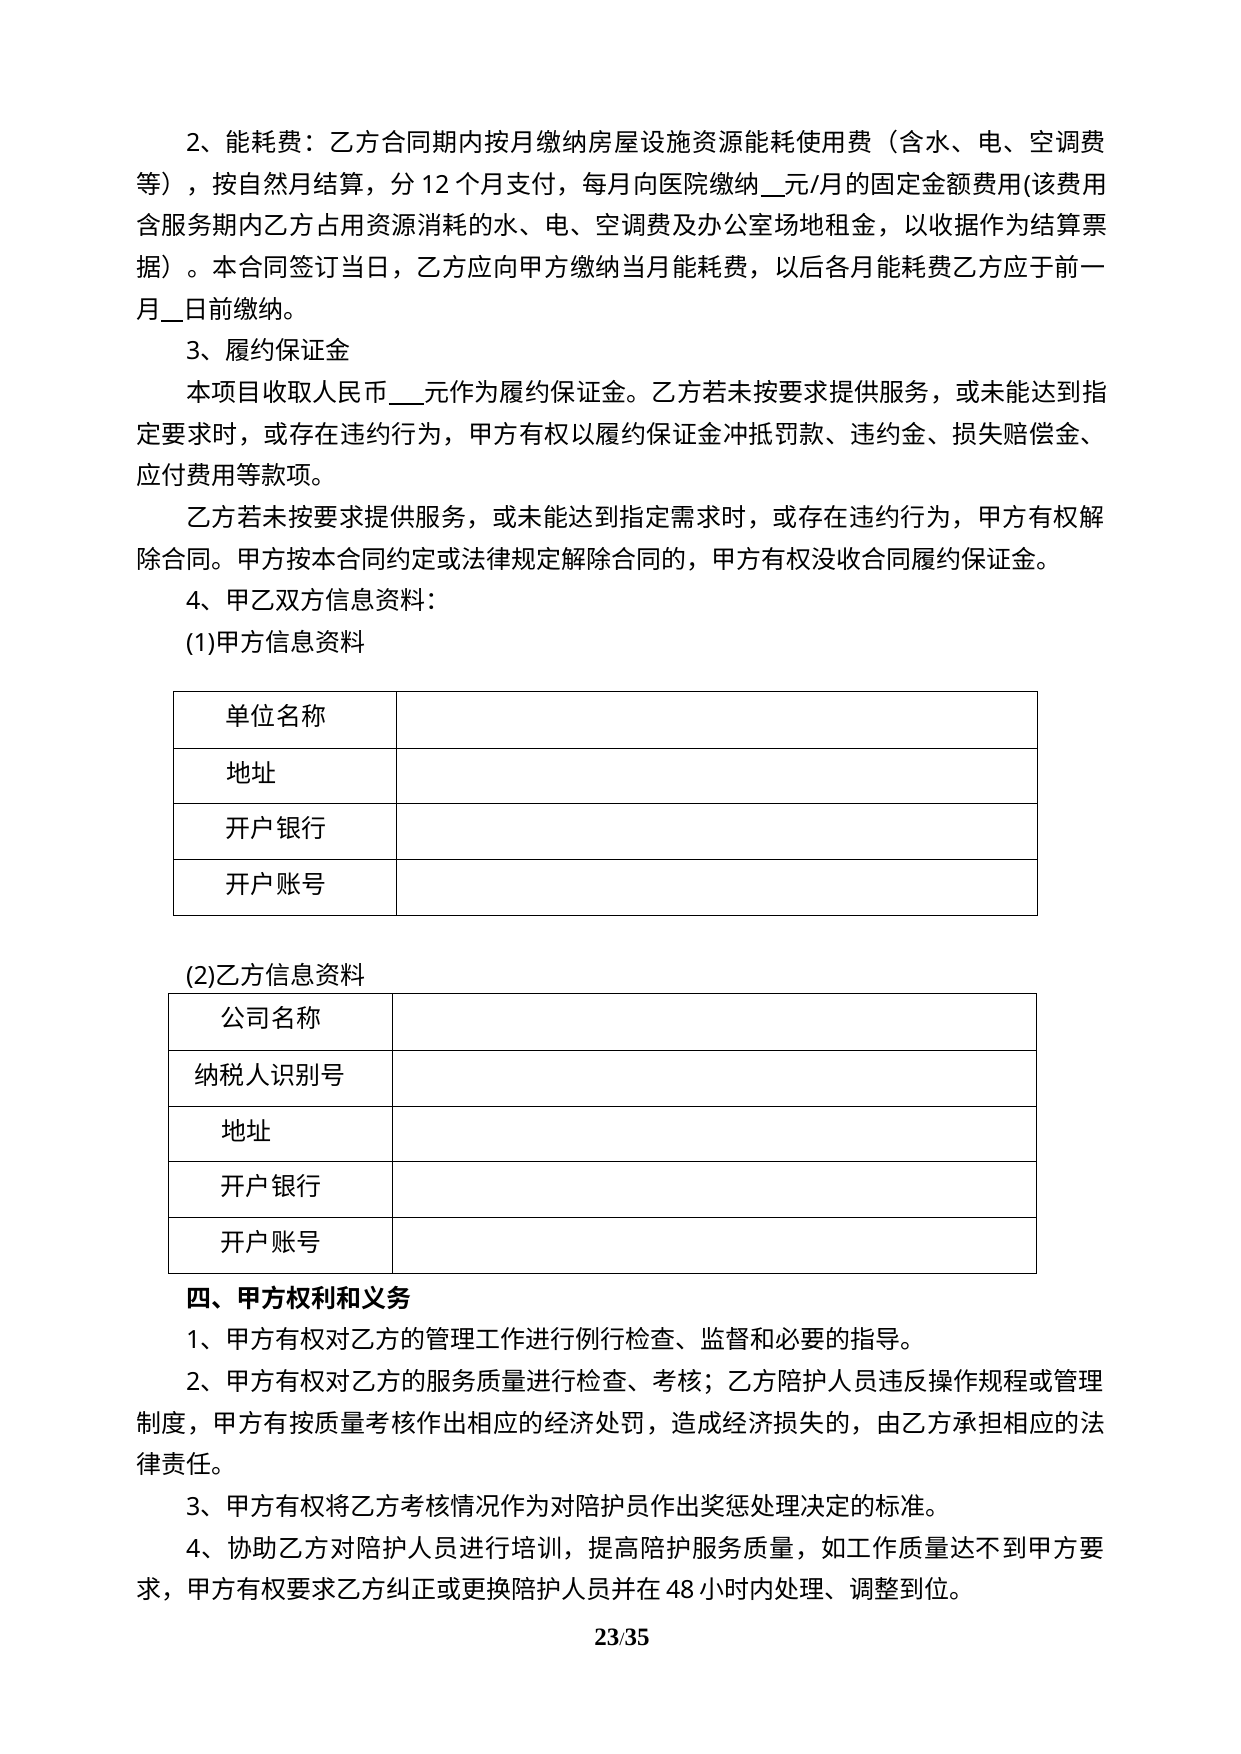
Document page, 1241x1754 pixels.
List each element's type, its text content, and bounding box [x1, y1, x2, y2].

text 本项目收取人民币 元作为履约保证金。乙方若未按要求提供服务，或未能达到指定要求时，或存在违约行为，甲方有权以履约保证金冲抵罚款、违约金、损失赔偿金、应付费用等款项。 [136, 368, 1107, 493]
list (1)甲方信息资料 [136, 618, 1107, 660]
table_cell [393, 1107, 1036, 1161]
text 2、甲方有权对乙方的服务质量进行检查、考核；乙方陪护人员违反操作规程或管理制度，甲方有按质量考核作出相应的经济处罚，造成经济损失的，由乙方承担相应的法律责任。 [136, 1357, 1107, 1482]
table_header 单位名称 [174, 692, 396, 748]
list 能耗费：乙方合同期内按月缴纳房屋设施资源能耗使用费（含水、电、空调费等），按自然月结算，分12个月支付，每月向医院缴纳 元/月的固定金额费用(该费用含服务期内乙方占用资源消耗的水、电、空调费及办公室场地租金，以收据作为结算票据）。本合同签订当日，乙方应向甲方缴纳当月能耗费，以后各月能耗费乙方应于前一月 日前缴纳。 [136, 118, 1107, 326]
table_cell 地址 [174, 749, 396, 803]
table_cell 开户银行 [174, 804, 396, 859]
table_cell 开户账号 [174, 860, 396, 915]
text 四、甲方权利和义务 [136, 1274, 1107, 1316]
table_cell 地址 [169, 1107, 392, 1161]
text 乙方若未按要求提供服务，或未能达到指定需求时，或存在违约行为，甲方有权解除合同。甲方按本合同约定或法律规定解除合同的，甲方有权没收合同履约保证金。 [136, 493, 1107, 576]
table_cell 纳税人识别号 [169, 1051, 392, 1106]
text 3、甲方有权将乙方考核情况作为对陪护员作出奖惩处理决定的标准。 [136, 1482, 1107, 1524]
table_header 公司名称 [169, 994, 392, 1050]
table_cell [397, 860, 1037, 915]
table_cell [397, 749, 1037, 803]
table_cell [393, 1218, 1036, 1273]
text 3、履约保证金 [136, 326, 1107, 368]
table_cell [393, 1051, 1036, 1106]
text 1、甲方有权对乙方的管理工作进行例行检查、监督和必要的指导。 [136, 1316, 1107, 1357]
text 4、协助乙方对陪护人员进行培训，提高陪护服务质量，如工作质量达不到甲方要求，甲方有权要求乙方纠正或更换陪护人员并在48小时内处理、调整到位。 [136, 1524, 1107, 1607]
list (2)乙方信息资料 [136, 951, 1107, 993]
table_cell [397, 804, 1037, 859]
table_cell [393, 1162, 1036, 1217]
table_cell 开户银行 [169, 1162, 392, 1217]
table_cell 开户账号 [169, 1218, 392, 1273]
table_header [393, 994, 1036, 1050]
text 4、甲乙双方信息资料： [136, 576, 1107, 618]
table_header [397, 692, 1037, 748]
